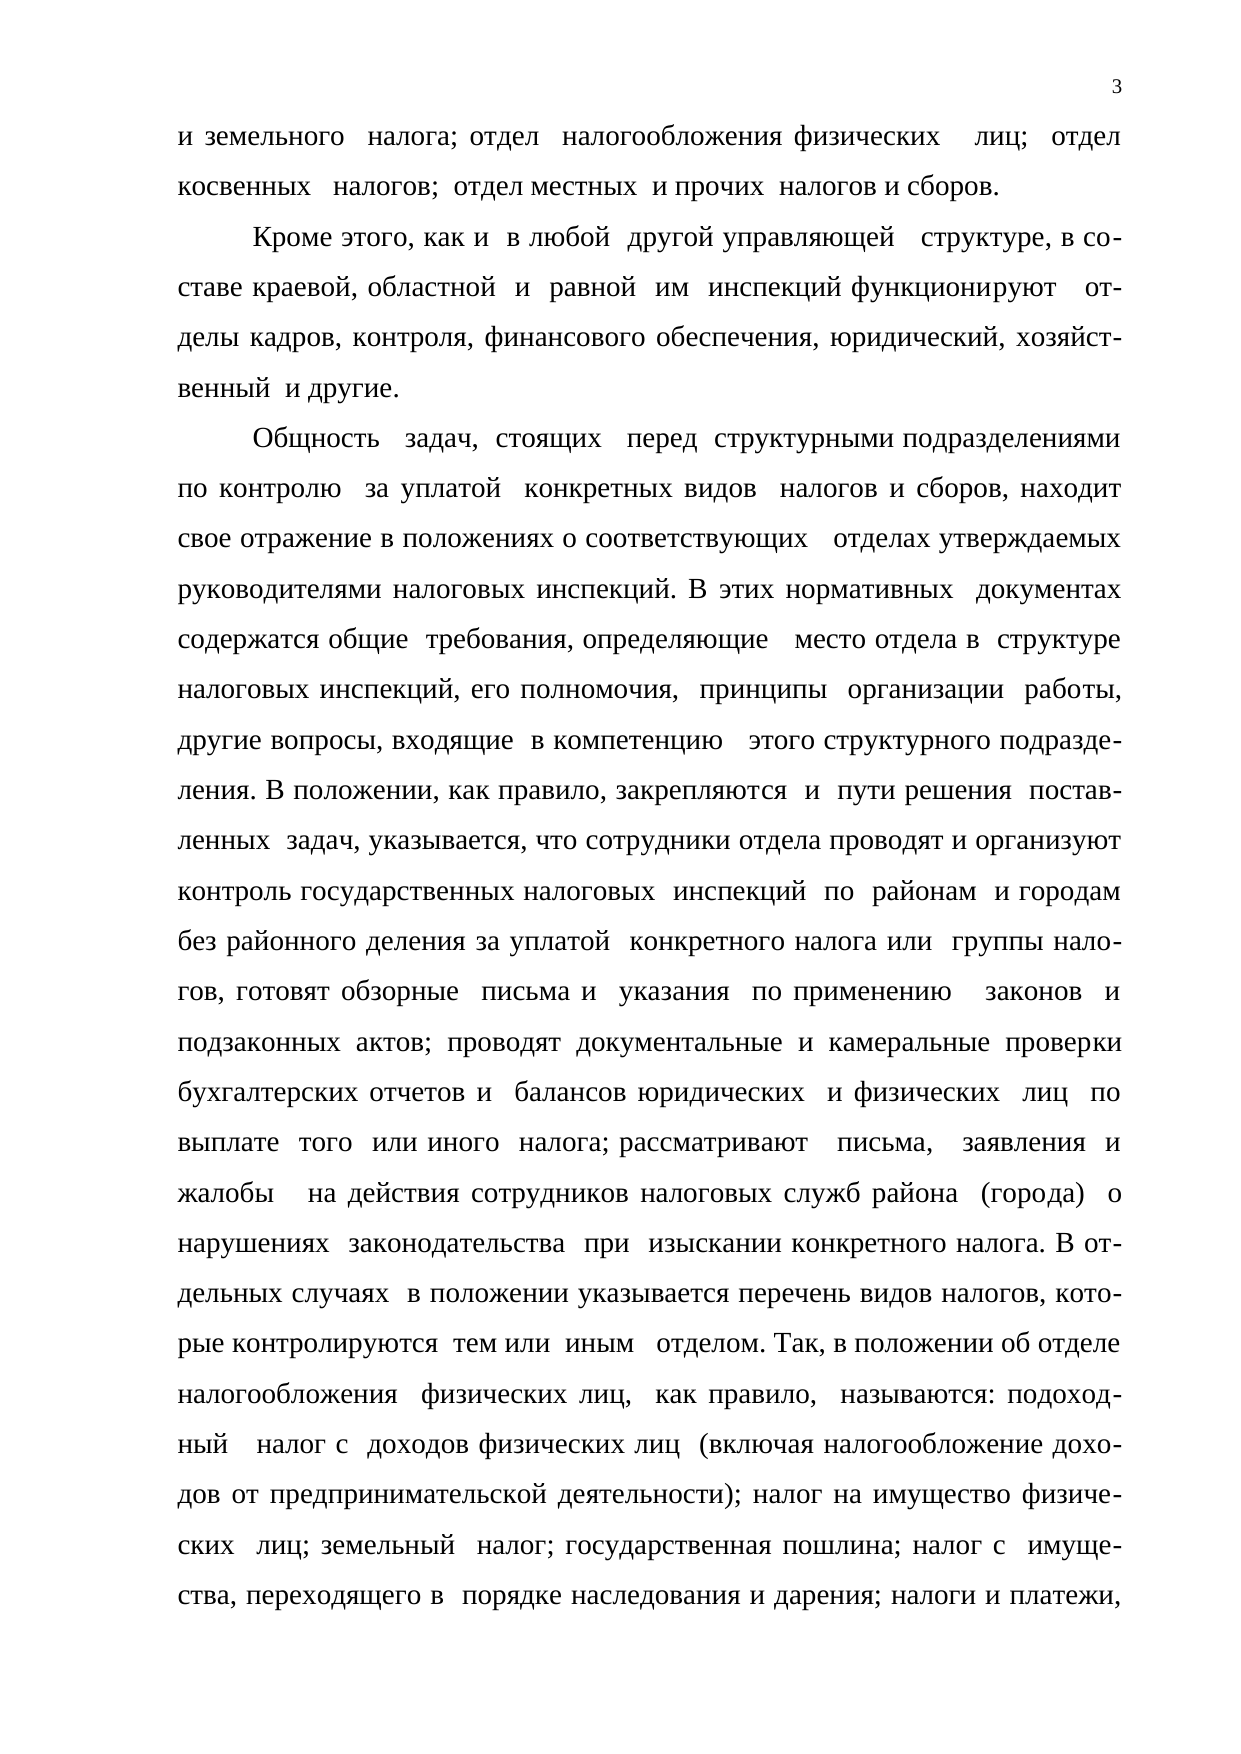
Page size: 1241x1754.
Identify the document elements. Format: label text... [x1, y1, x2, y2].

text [177, 118, 1122, 202]
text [177, 420, 1122, 1611]
text Кроме этого, как и в любой другой управляющей структуре, в составе краевой, областной и равной им инспекций функционируют отделы кадров, контроля, финансового обеспечения, юридический, хозяйственный и другие. [177, 219, 1122, 403]
